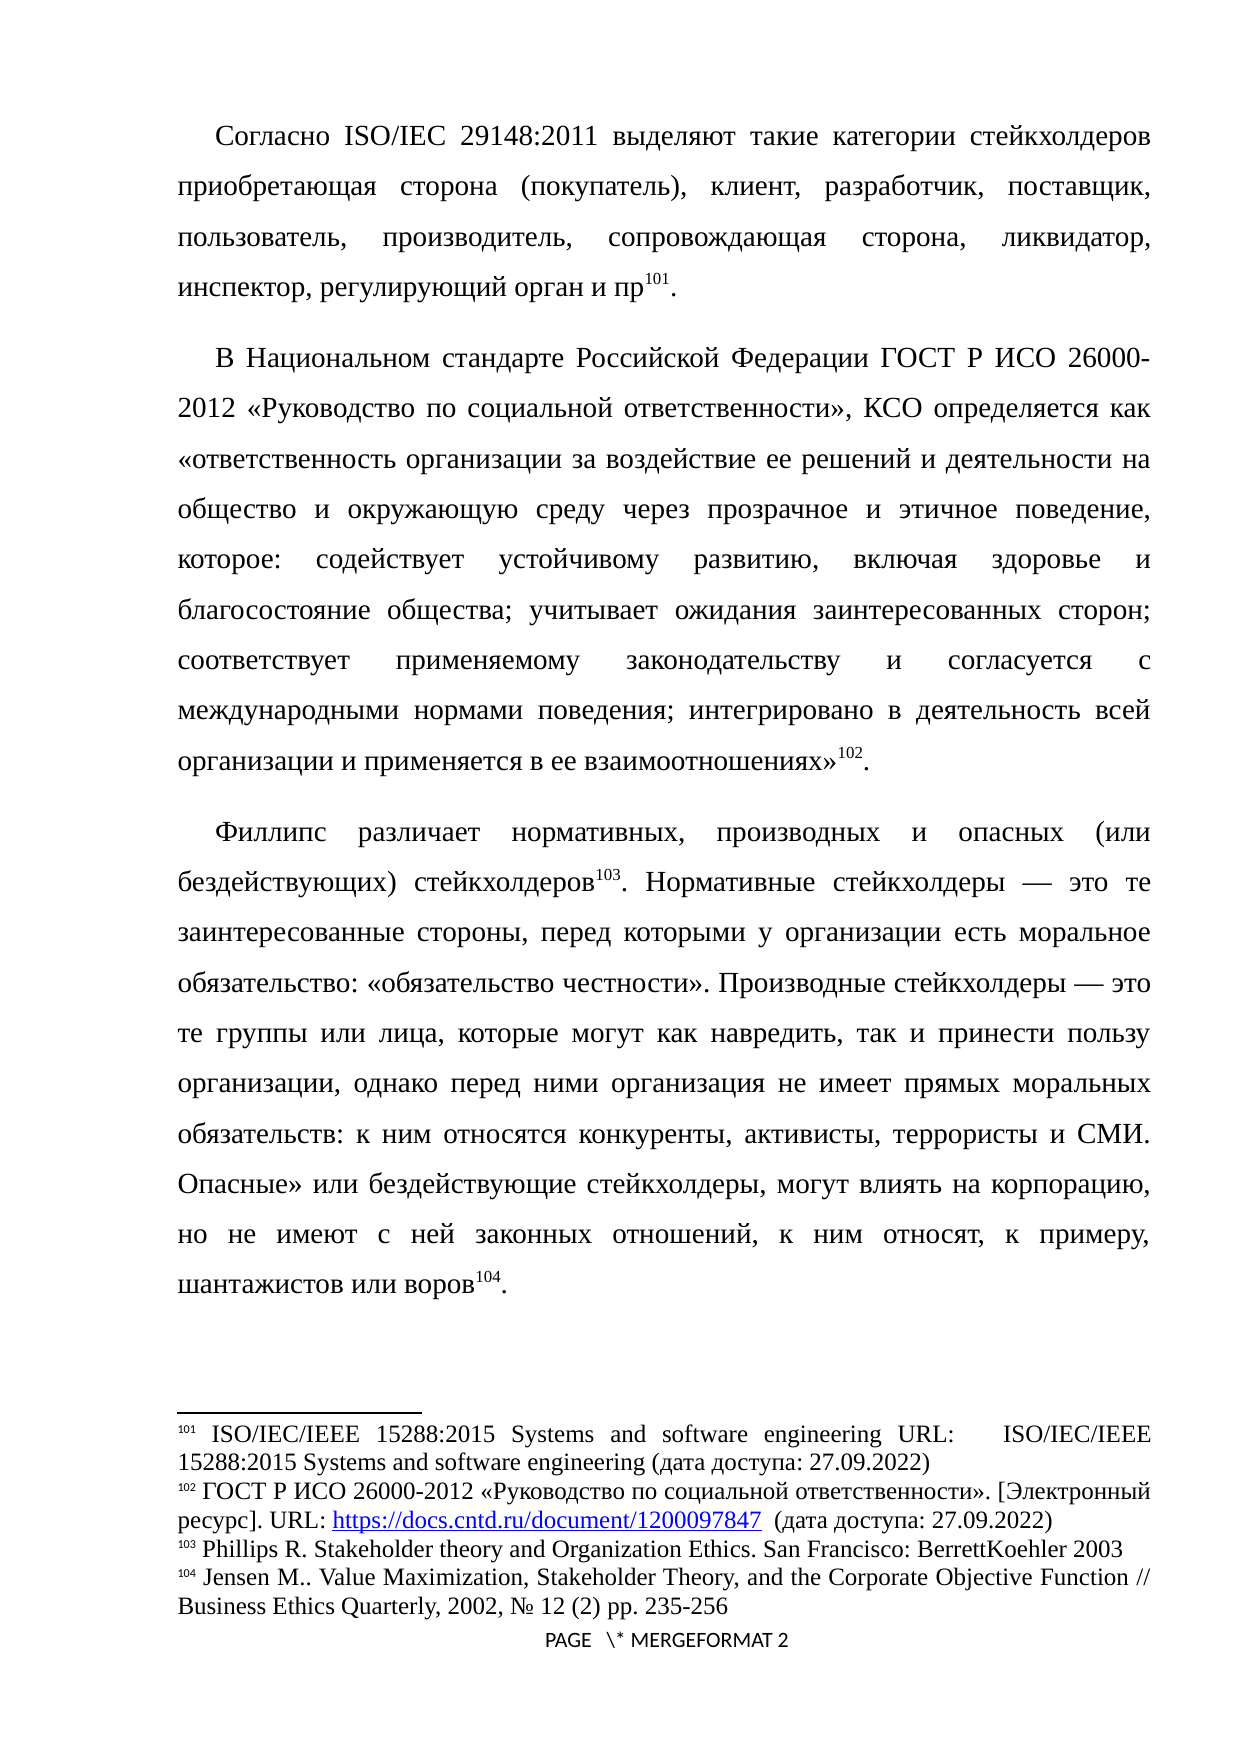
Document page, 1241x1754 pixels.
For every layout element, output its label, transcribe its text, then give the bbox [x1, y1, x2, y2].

text Согласно ISO/IEC 29148:2011 выделяют такие категории стейкхолдеров приобретающая сторона (покупатель), клиент, разработчик, поставщик, пользователь, производитель, сопровождающая сторона, ликвидатор, инспектор, регулирующий орган и пр. [177, 118, 1152, 303]
text Филлипс различает нормативных, производных и опасных (или бездействующих) стейкхолдеров. Нормативные стейкхолдеры — это те заинтересованные стороны, перед которыми у организации есть моральное обязательство: «обязательство честности». Производные стейкхолдеры — это те группы или лица, которые могут как навредить, так и принести пользу организации, однако перед ними организация не имеет прямых моральных обязательств: к ним относятся конкуренты, активисты, террористы и СМИ. Опасные» или бездействующие стейкхолдеры, могут влиять на корпорацию, но не имеют с ней законных отношений, к ним относят, к примеру, шантажистов или воров. [177, 814, 1152, 1300]
text В Национальном стандарте Российской Федерации ГОСТ Р ИСО 26000-2012 «Руководство по социальной ответственности», КСО определяется как «ответственность организации за воздействие ее решений и деятельности на общество и окружающую среду через прозрачное и этичное поведение, которое: содействует устойчивому развитию, включая здоровье и благосостояние общества; учитывает ожидания заинтересованных сторон; соответствует применяемому законодательству и согласуется с международными нормами поведения; интегрировано в деятельность всей организации и применяется в ее взаимоотношениях». [177, 340, 1152, 776]
